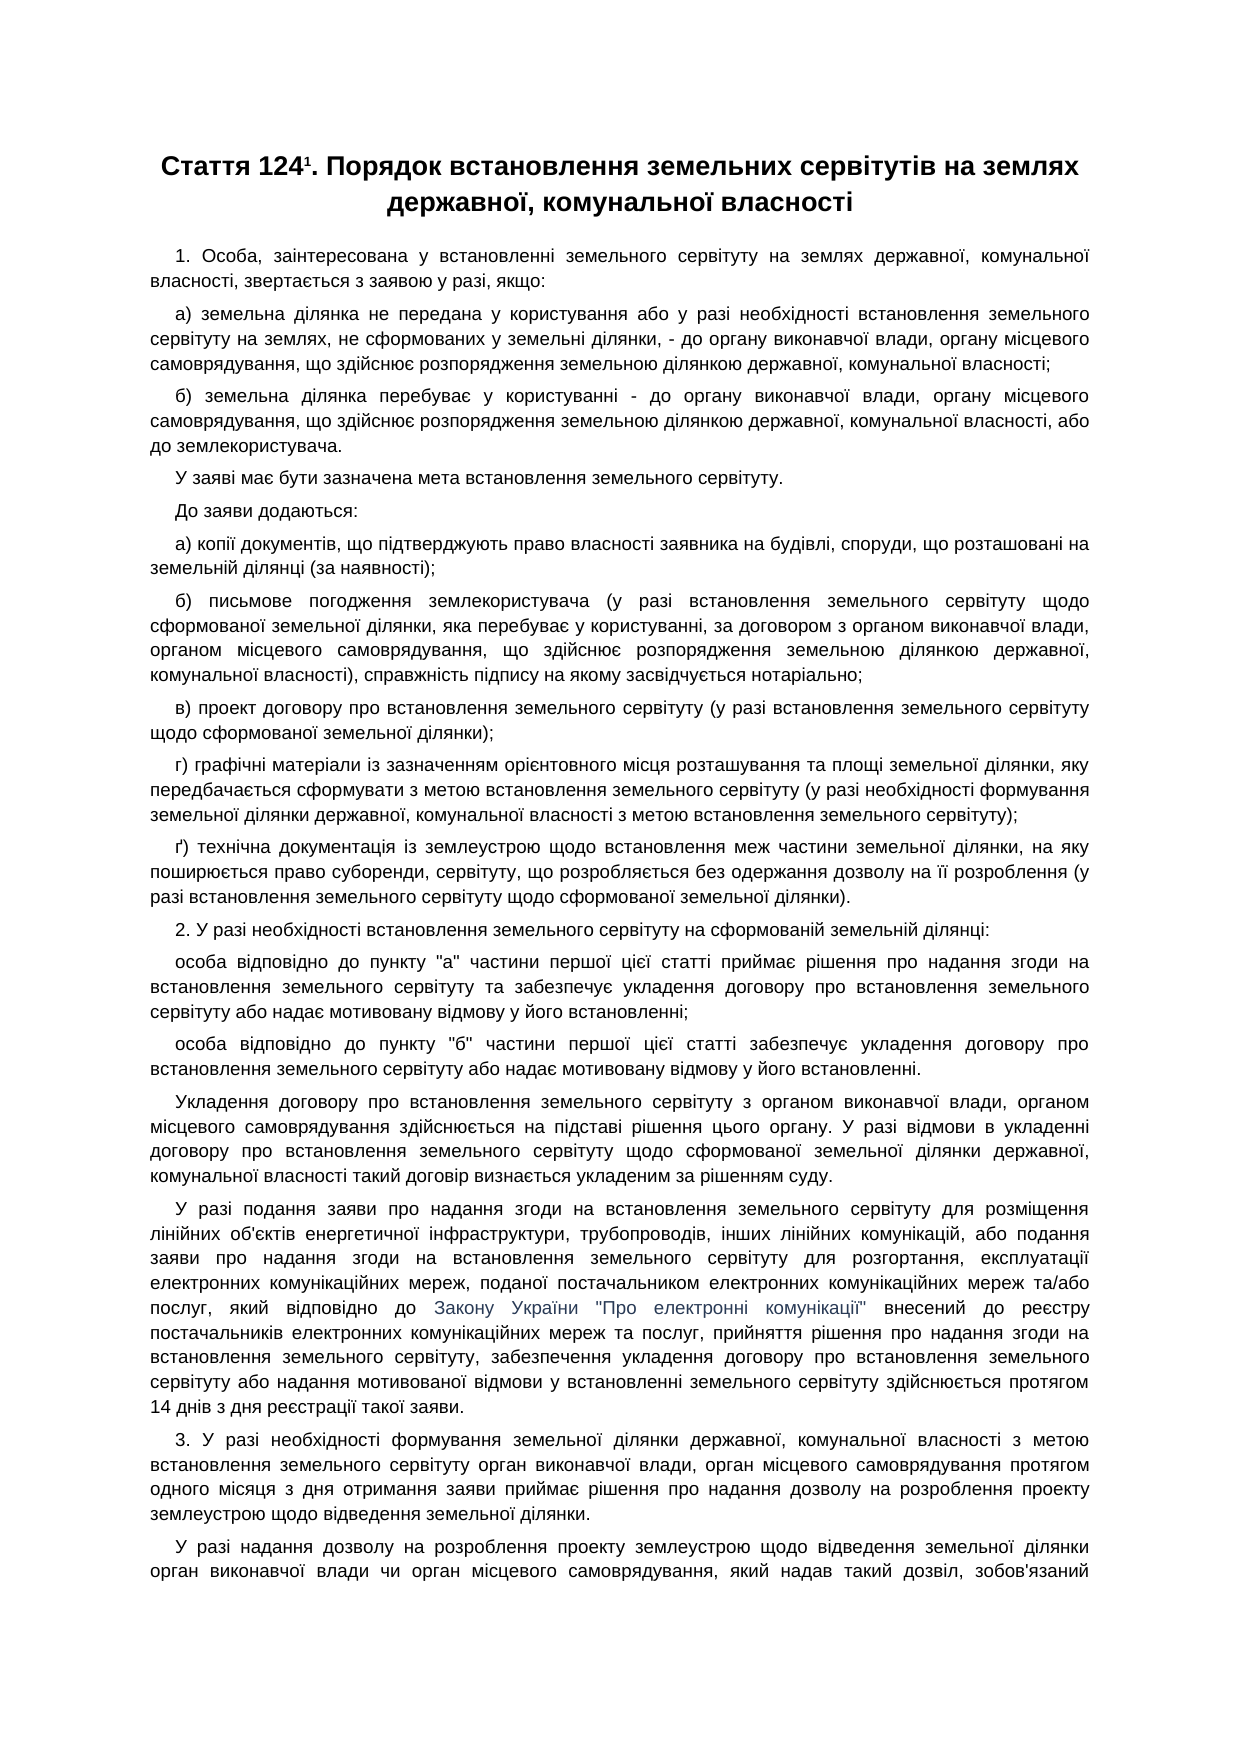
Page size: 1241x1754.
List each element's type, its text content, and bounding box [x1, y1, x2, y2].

text 3. У разі необхідності формування земельної ділянки державної, комунальної власності з метою встановлення земельного сервітуту орган виконавчої влади, орган місцевого самоврядування протягом одного місяця з дня отримання заяви приймає рішення про надання дозволу на розроблення проекту землеустрою щодо відведення земельної ділянки. [150, 1428, 1090, 1524]
text б) письмове погодження землекористувача (у разі встановлення земельного сервітуту щодо сформованої земельної ділянки, яка перебуває у користуванні, за договором з органом виконавчої влади, органом місцевого самоврядування, що здійснює розпорядження земельною ділянкою державної, комунальної власності), справжність підпису на якому засвідчується нотаріально; [150, 590, 1090, 686]
text Укладення договору про встановлення земельного сервітуту з органом виконавчої влади, органом місцевого самоврядування здійснюється на підставі рішення цього органу. У разі відмови в укладенні договору про встановлення земельного сервітуту щодо сформованої земельної ділянки державної, комунальної власності такий договір визнається укладеним за рішенням суду. [150, 1091, 1090, 1187]
text а) копії документів, що підтверджують право власності заявника на будівлі, споруди, що розташовані на земельній ділянці (за наявності); [150, 532, 1090, 579]
text 1. Особа, заінтересована у встановленні земельного сервітуту на землях державної, комунальної власності, звертається з заявою у разі, якщо: [150, 245, 1090, 292]
text ґ) технічна документація із землеустрою щодо встановлення меж частини земельної ділянки, на яку поширюється право суборенди, сервітуту, що розробляється без одержання дозволу на її розроблення (у разі встановлення земельного сервітуту щодо сформованої земельної ділянки). [150, 836, 1090, 907]
text У заяві має бути зазначена мета встановлення земельного сервітуту. [150, 467, 1090, 489]
text особа відповідно до пункту "а" частини першої цієї статті приймає рішення про надання згоди на встановлення земельного сервітуту та забезпечує укладення договору про встановлення земельного сервітуту або надає мотивовану відмову у його встановленні; [150, 951, 1090, 1022]
text а) земельна ділянка не передана у користування або у разі необхідності встановлення земельного сервітуту на землях, не сформованих у земельні ділянки, - до органу виконавчої влади, органу місцевого самоврядування, що здійснює розпорядження земельною ділянкою державної, комунальної власності; [150, 303, 1090, 374]
text б) земельна ділянка перебуває у користуванні - до органу виконавчої влади, органу місцевого самоврядування, що здійснює розпорядження земельною ділянкою державної, комунальної власності, або до землекористувача. [150, 385, 1090, 456]
text особа відповідно до пункту "б" частини першої цієї статті забезпечує укладення договору про встановлення земельного сервітуту або надає мотивовану відмову у його встановленні. [150, 1033, 1090, 1079]
text До заяви додаються: [150, 500, 1090, 521]
text 2. У разі необхідності встановлення земельного сервітуту на сформованій земельній ділянці: [150, 918, 1090, 940]
subtitle Стаття 1241. Порядок встановлення земельних сервітутів на землях державної, комунальної власності [150, 150, 1090, 217]
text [150, 1536, 1090, 1582]
text г) графічні матеріали із зазначенням орієнтовного місця розташування та площі земельної ділянки, яку передбачається сформувати з метою встановлення земельного сервітуту (у разі необхідності формування земельної ділянки державної, комунальної власності з метою встановлення земельного сервітуту); [150, 754, 1090, 825]
text У разі подання заяви про надання згоди на встановлення земельного сервітуту для розміщення лінійних об'єктів енергетичної інфраструктури, трубопроводів, інших лінійних комунікацій, або подання заяви про надання згоди на встановлення земельного сервітуту для розгортання, експлуатації електронних комунікаційних мереж, поданої постачальником електронних комунікаційних мереж та/або послуг, який відповідно до Закону України "Про електронні комунікації" внесений до реєстру постачальників електронних комунікаційних мереж та послуг, прийняття рішення про надання згоди на встановлення земельного сервітуту, забезпечення укладення договору про встановлення земельного сервітуту або надання мотивованої відмови у встановленні земельного сервітуту здійснюється протягом 14 днів з дня реєстрації такої заяви. [150, 1198, 1090, 1417]
text в) проект договору про встановлення земельного сервітуту (у разі встановлення земельного сервітуту щодо сформованої земельної ділянки); [150, 697, 1090, 743]
